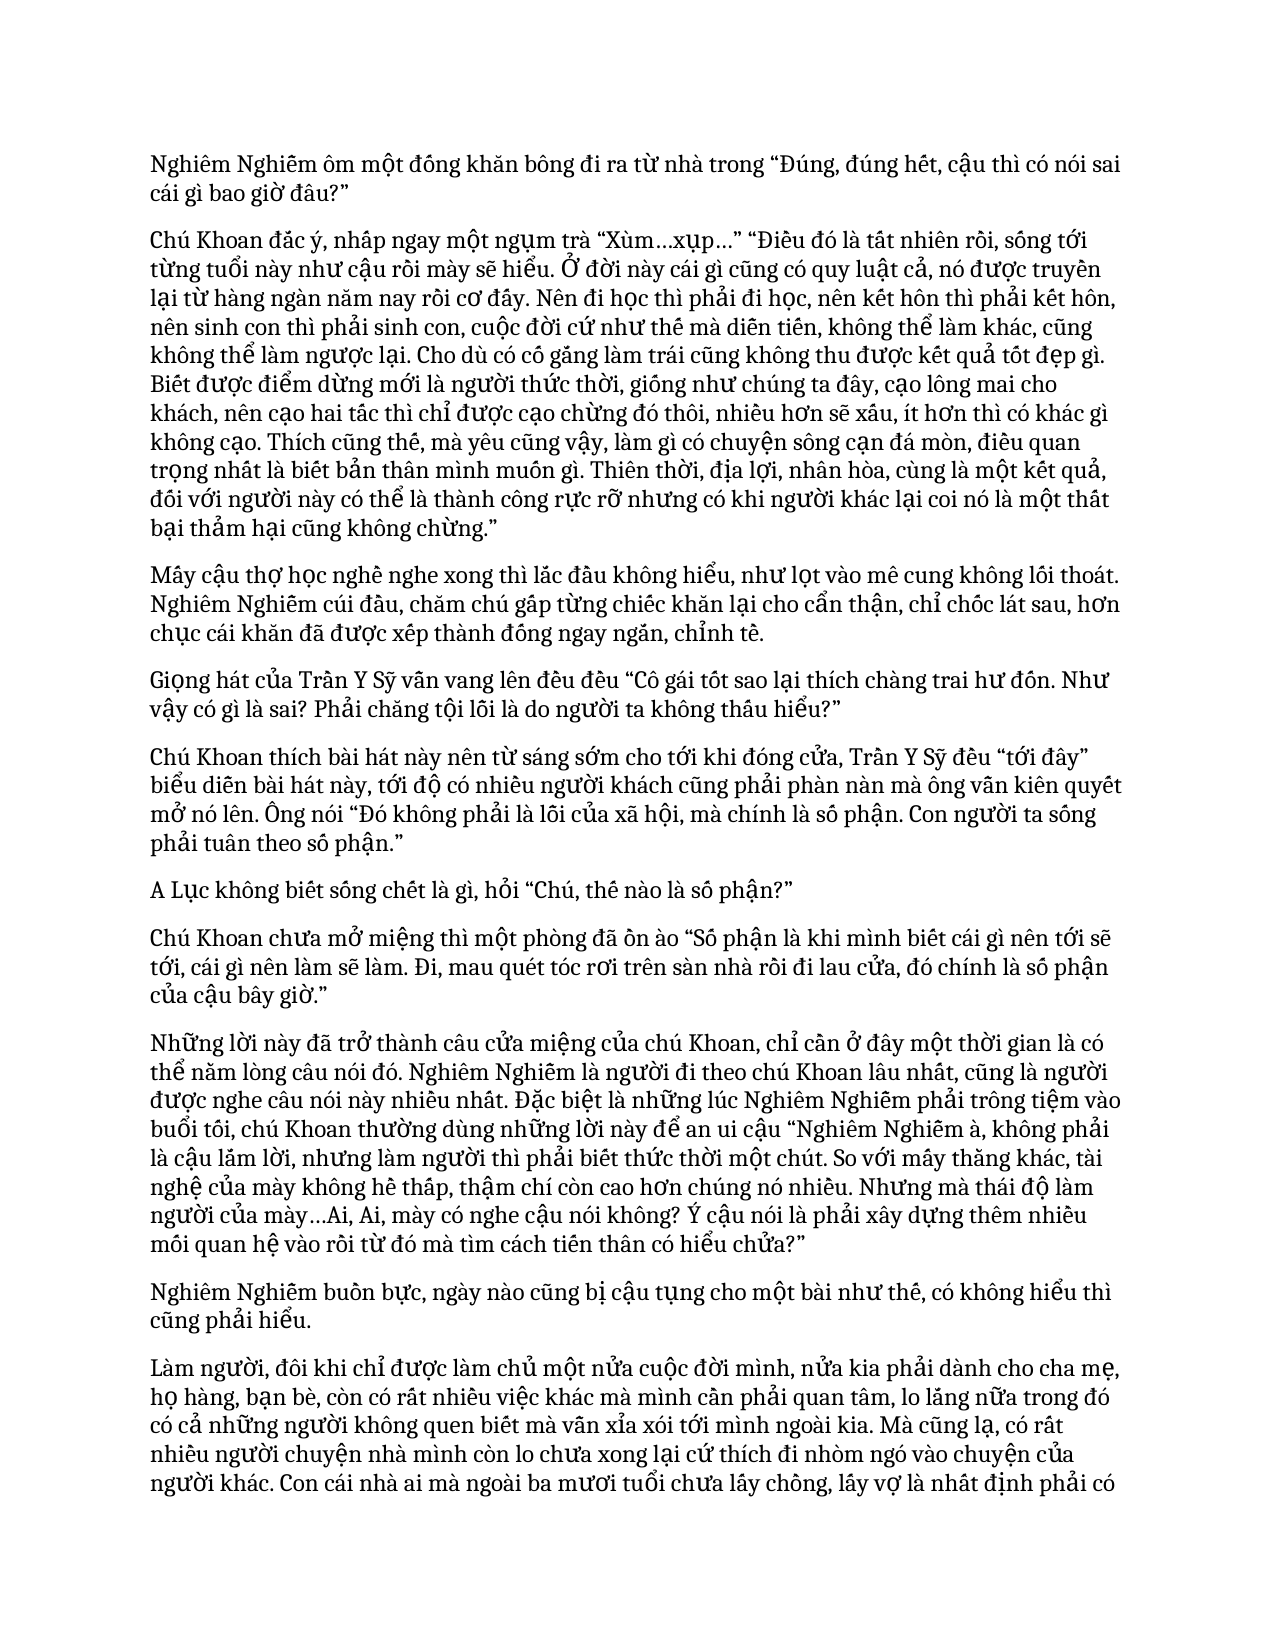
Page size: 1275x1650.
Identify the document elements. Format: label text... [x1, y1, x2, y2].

text Những lời này đã trở thành câu cửa miệng của chú Khoan, chỉ cần ở đây một thời gian là có thể nằm lòng câu nói đó. Nghiêm Nghiễm là người đi theo chú Khoan lâu nhất, cũng là người được nghe câu nói này nhiều nhất. Đặc biệt là những lúc Nghiêm Nghiễm phải trông tiệm vào buổi tối, chú Khoan thường dùng những lời này để an ui cậu “Nghiêm Nghiễm à, không phải là cậu lắm lời, nhưng làm người thì phải biết thức thời một chút. So với mấy thằng khác, tài nghệ của mày không hề thấp, thậm chí còn cao hơn chúng nó nhiều. Nhưng mà thái độ làm người của mày…Ai, Ai, mày có nghe cậu nói không? Ý cậu nói là phải xây dựng thêm nhiều mối quan hệ vào rồi từ đó mà tìm cách tiến thân có hiểu chửa?” [150, 1029, 1125, 1259]
text Chú Khoan thích bài hát này nên từ sáng sớm cho tới khi đóng cửa, Trần Y Sỹ đều “tới đây” biểu diễn bài hát này, tới độ có nhiều người khách cũng phải phàn nàn mà ông vẫn kiên quyết mở nó lên. Ông nói “Đó không phải là lỗi của xã hội, mà chính là số phận. Con người ta sống phải tuân theo số phận.” [150, 742, 1125, 857]
text Chú Khoan chưa mở miệng thì một phòng đã ồn ào “Số phận là khi mình biết cái gì nên tới sẽ tới, cái gì nên làm sẽ làm. Đi, mau quét tóc rơi trên sàn nhà rồi đi lau cửa, đó chính là số phận của cậu bây giờ.” [150, 924, 1125, 1010]
text A Lục không biết sống chết là gì, hỏi “Chú, thế nào là số phận?” [150, 876, 1125, 905]
text Nghiêm Nghiễm ôm một đống khăn bông đi ra từ nhà trong “Đúng, đúng hết, cậu thì có nói sai cái gì bao giờ đâu?” [150, 150, 1125, 207]
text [150, 1354, 1125, 1497]
text Mấy cậu thợ học nghề nghe xong thì lắc đầu không hiểu, như lọt vào mê cung không lối thoát. Nghiêm Nghiễm cúi đầu, chăm chú gấp từng chiếc khăn lại cho cẩn thận, chỉ chốc lát sau, hơn chục cái khăn đã được xếp thành đống ngay ngắn, chỉnh tề. [150, 561, 1125, 647]
text Chú Khoan đắc ý, nhấp ngay một ngụm trà “Xùm…xụp…” “Điều đó là tất nhiên rồi, sống tới từng tuổi này như cậu rồi mày sẽ hiểu. Ở đời này cái gì cũng có quy luật cả, nó được truyền lại từ hàng ngàn năm nay rồi cơ đấy. Nên đi học thì phải đi học, nên kết hôn thì phải kết hôn, nên sinh con thì phải sinh con, cuộc đời cứ như thế mà diễn tiến, không thể làm khác, cũng không thể làm ngược lại. Cho dù có cố gắng làm trái cũng không thu được kết quả tốt đẹp gì. Biết được điểm dừng mới là người thức thời, giống như chúng ta đây, cạo lông mai cho khách, nên cạo hai tấc thì chỉ được cạo chừng đó thôi, nhiều hơn sẽ xấu, ít hơn thì có khác gì không cạo. Thích cũng thế, mà yêu cũng vậy, làm gì có chuyện sông cạn đá mòn, điều quan trọng nhất là biết bản thân mình muốn gì. Thiên thời, địa lợi, nhân hòa, cùng là một kết quả, đối với người này có thể là thành công rực rỡ nhưng có khi người khác lại coi nó là một thất bại thảm hại cũng không chừng.” [150, 226, 1125, 542]
text Nghiêm Nghiễm buồn bực, ngày nào cũng bị cậu tụng cho một bài như thế, có không hiểu thì cũng phải hiểu. [150, 1277, 1125, 1335]
text Giọng hát của Trần Y Sỹ vẫn vang lên đều đều “Cô gái tốt sao lại thích chàng trai hư đốn. Như vậy có gì là sai? Phải chăng tội lỗi là do người ta không thấu hiểu?” [150, 666, 1125, 724]
